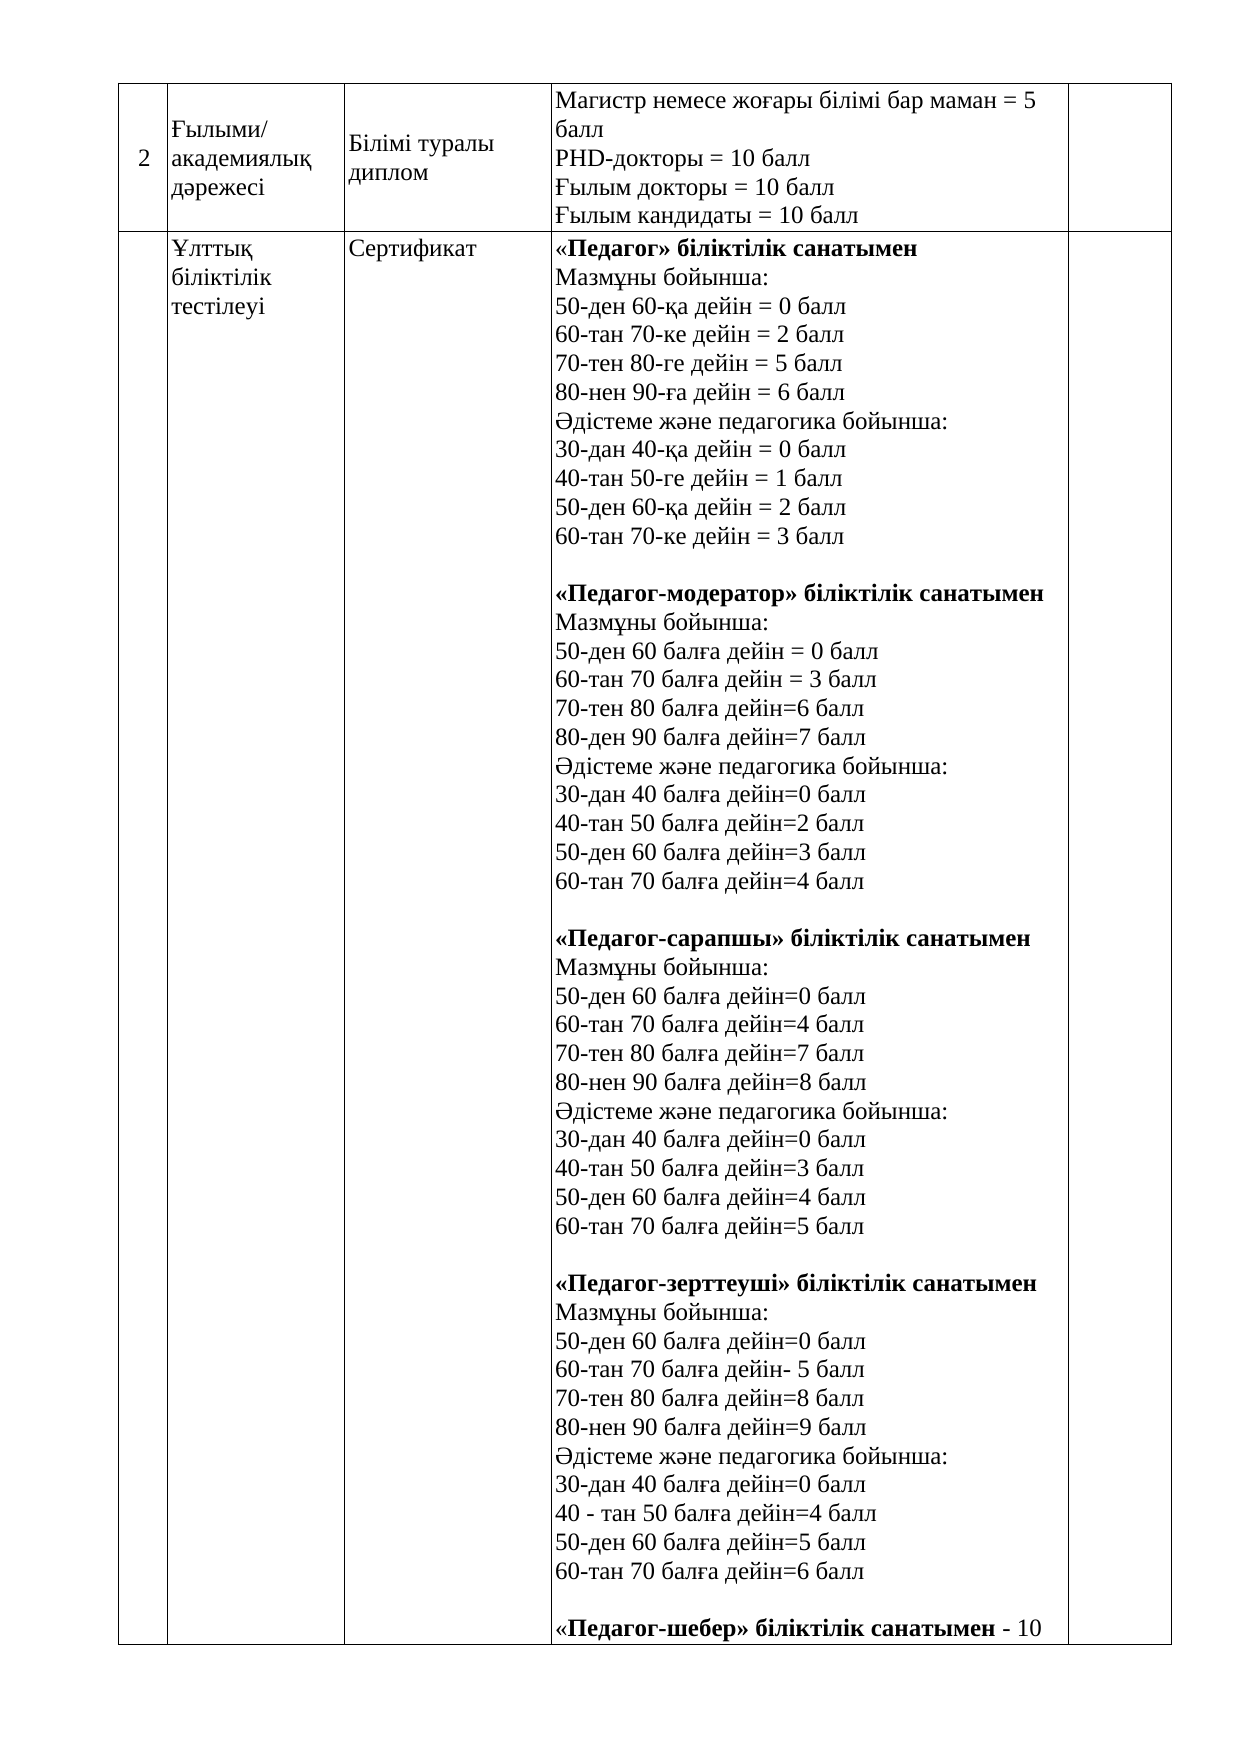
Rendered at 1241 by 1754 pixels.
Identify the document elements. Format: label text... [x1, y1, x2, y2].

table_cell [1069, 84, 1171, 231]
table_cell [1069, 232, 1171, 1643]
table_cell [345, 84, 551, 231]
table_cell Магистр немесе жоғары білімі бар маман = 5 балл PHD-докторы = 10 балл Ғылым докторы = 10 балл Ғылым кандидаты = 10 балл [552, 84, 1068, 231]
table_cell Сертификат [345, 232, 551, 1643]
table_cell Ғылыми/ академиялық дәрежесі [168, 84, 344, 231]
table_cell [119, 232, 167, 1643]
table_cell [168, 232, 344, 1643]
table_cell 2 [119, 84, 167, 231]
